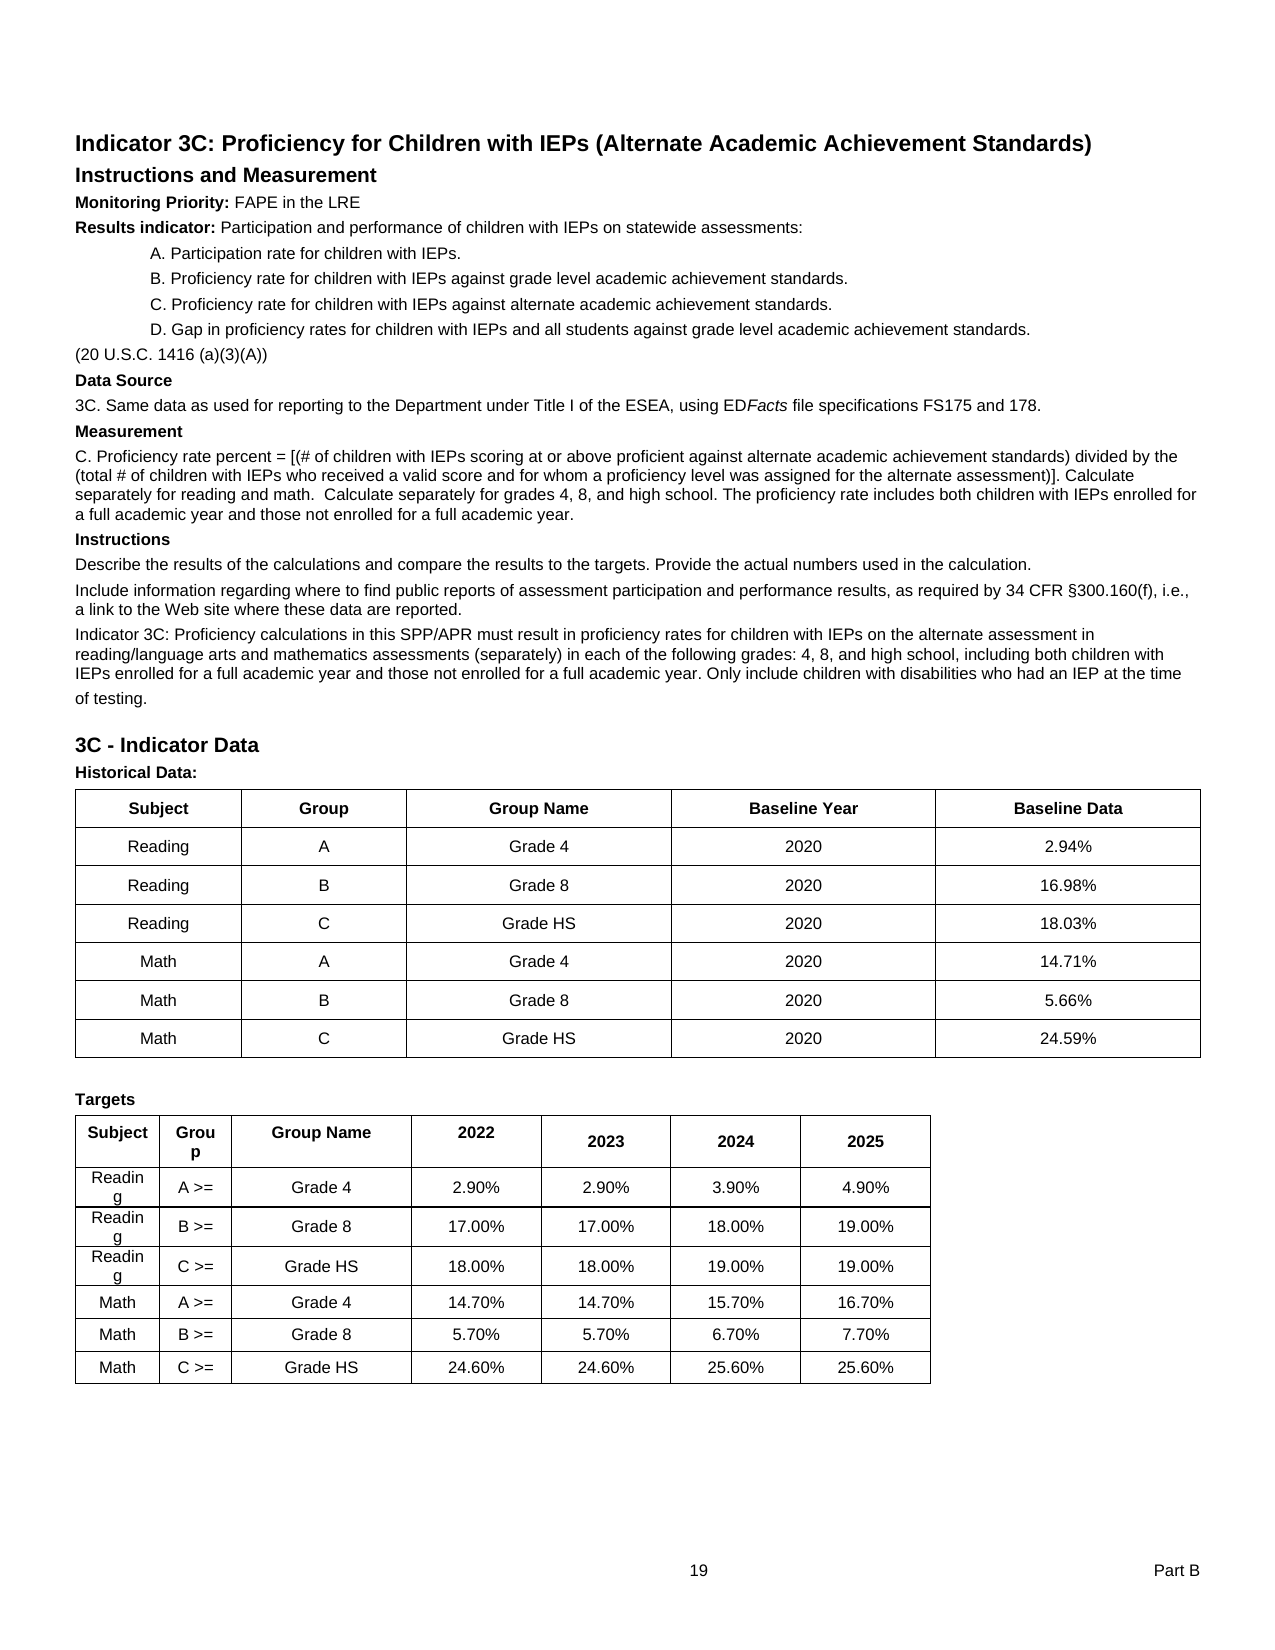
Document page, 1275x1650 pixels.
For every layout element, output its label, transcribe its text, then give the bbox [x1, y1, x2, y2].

table_cell 18.03% [936, 905, 1200, 942]
text A. Participation rate for children with IEPs. [75, 243, 1200, 263]
text Results indicator: Participation and performance of children with IEPs on statewide assessments: [75, 218, 1200, 237]
table_cell Grade 4 [232, 1286, 411, 1318]
table_cell 24.59% [936, 1020, 1200, 1057]
text of testing. [75, 689, 1200, 708]
table_cell 19.00% [801, 1208, 930, 1246]
table_header Group [242, 790, 406, 827]
table_cell 24.60% [412, 1352, 541, 1383]
table_header 2022 [412, 1116, 541, 1167]
table_cell C [242, 1020, 406, 1057]
table_cell C [242, 905, 406, 942]
table_header Baseline Data [936, 790, 1200, 827]
table_header Subject [76, 1116, 159, 1167]
text Data Source [75, 371, 1200, 390]
table_cell 2020 [672, 828, 935, 865]
text Include information regarding where to find public reports of assessment participation and performance results, as required by 34 CFR §300.160(f), i.e., a link to the Web site where these data are reported. [75, 581, 1200, 619]
text Instructions [75, 530, 1200, 549]
table_cell 2020 [672, 943, 935, 980]
table_cell 2.94% [936, 828, 1200, 865]
table_cell 17.00% [412, 1208, 541, 1246]
table_cell 2020 [672, 1020, 935, 1057]
text Targets [75, 1090, 1200, 1109]
table_cell A >= [160, 1168, 231, 1206]
table_cell 17.00% [542, 1208, 670, 1246]
table_cell 18.00% [671, 1208, 800, 1246]
table_cell 5.70% [412, 1319, 541, 1351]
table_cell 19.00% [671, 1247, 800, 1285]
table_cell B >= [160, 1208, 231, 1246]
text 3C. Same data as used for reporting to the Department under Title I of the ESEA, using EDFacts file specifications FS175 and 178. [75, 396, 1200, 415]
table_cell B >= [160, 1319, 231, 1351]
text Historical Data: [75, 763, 1200, 782]
subtitle 3C - Indicator Data [75, 733, 1200, 757]
text Describe the results of the calculations and compare the results to the targets. Provide the actual numbers used in the calculation. [75, 555, 1200, 574]
table_cell A >= [160, 1286, 231, 1318]
table_cell 16.98% [936, 866, 1200, 904]
table_cell 15.70% [671, 1286, 800, 1318]
table_cell Grade 8 [407, 866, 671, 904]
table_cell C >= [160, 1247, 231, 1285]
table_cell Grade 4 [407, 943, 671, 980]
table_cell Reading [76, 828, 241, 865]
table_cell 19.00% [801, 1247, 930, 1285]
table_cell Reading [76, 905, 241, 942]
table_cell 25.60% [671, 1352, 800, 1383]
table_cell Math [76, 943, 241, 980]
table_header Group [160, 1116, 231, 1167]
table_header 2025 [801, 1116, 930, 1167]
table_cell Math [76, 1020, 241, 1057]
table_cell Math [76, 981, 241, 1019]
text (20 U.S.C. 1416 (a)(3)(A)) [75, 345, 1200, 364]
table_cell Grade 4 [407, 828, 671, 865]
text C. Proficiency rate percent = [(# of children with IEPs scoring at or above proficient against alternate academic achievement standards) divided by the (total # of children with IEPs who received a valid score and for whom a proficiency level was assigned for the alternate assessment)]. Calculate separately for reading and math. Calculate separately for grades 4, 8, and high school. The proficiency rate includes both children with IEPs enrolled for a full academic year and those not enrolled for a full academic year. [75, 447, 1200, 523]
text B. Proficiency rate for children with IEPs against grade level academic achievement standards. [75, 269, 1200, 288]
table_cell A [242, 828, 406, 865]
table_cell Grade HS [232, 1352, 411, 1383]
text Monitoring Priority: FAPE in the LRE [75, 193, 1200, 212]
table_cell 4.90% [801, 1168, 930, 1206]
table_cell Grade HS [407, 1020, 671, 1057]
table_cell 2020 [672, 905, 935, 942]
table_cell A [242, 943, 406, 980]
table_cell 5.66% [936, 981, 1200, 1019]
table_cell 14.70% [412, 1286, 541, 1318]
table_header 2024 [671, 1116, 800, 1167]
table_header Group Name [407, 790, 671, 827]
table_header 2023 [542, 1116, 670, 1167]
table_cell Grade 4 [232, 1168, 411, 1206]
table_cell B [242, 981, 406, 1019]
table_cell Reading [76, 1208, 159, 1246]
subtitle Indicator 3C: Proficiency for Children with IEPs (Alternate Academic Achievement Standards) [75, 130, 1200, 156]
text Instructions and Measurement [75, 162, 1200, 186]
text Measurement [75, 421, 1200, 441]
table_cell Grade HS [232, 1247, 411, 1285]
table_cell 18.00% [542, 1247, 670, 1285]
table_header Baseline Year [672, 790, 935, 827]
table_cell Math [76, 1352, 159, 1383]
table_cell 7.70% [801, 1319, 930, 1351]
table_cell 18.00% [412, 1247, 541, 1285]
table_cell Grade 8 [232, 1319, 411, 1351]
table_cell 14.70% [542, 1286, 670, 1318]
table_header Subject [76, 790, 241, 827]
table_cell 16.70% [801, 1286, 930, 1318]
table_cell 25.60% [801, 1352, 930, 1383]
table_header Group Name [232, 1116, 411, 1167]
table_cell Math [76, 1319, 159, 1351]
table_cell 24.60% [542, 1352, 670, 1383]
text Indicator 3C: Proficiency calculations in this SPP/APR must result in proficiency rates for children with IEPs on the alternate assessment in reading/language arts and mathematics assessments (separately) in each of the following grades: 4, 8, and high school, including both children with IEPs enrolled for a full academic year and those not enrolled for a full academic year. Only include children with disabilities who had an IEP at the time [75, 625, 1200, 683]
table_cell 5.70% [542, 1319, 670, 1351]
table_cell Grade HS [407, 905, 671, 942]
table_cell 2.90% [412, 1168, 541, 1206]
table_cell Reading [76, 1168, 159, 1206]
table_cell Reading [76, 1247, 159, 1285]
table_cell 3.90% [671, 1168, 800, 1206]
table_cell 2020 [672, 981, 935, 1019]
text D. Gap in proficiency rates for children with IEPs and all students against grade level academic achievement standards. [75, 320, 1200, 339]
table_cell 6.70% [671, 1319, 800, 1351]
table_cell C >= [160, 1352, 231, 1383]
table_cell 14.71% [936, 943, 1200, 980]
table_cell Reading [76, 866, 241, 904]
table_cell Grade 8 [407, 981, 671, 1019]
table_cell 2.90% [542, 1168, 670, 1206]
table_cell Grade 8 [232, 1208, 411, 1246]
table_cell 2020 [672, 866, 935, 904]
text C. Proficiency rate for children with IEPs against alternate academic achievement standards. [75, 294, 1200, 313]
table_cell Math [76, 1286, 159, 1318]
table_cell B [242, 866, 406, 904]
